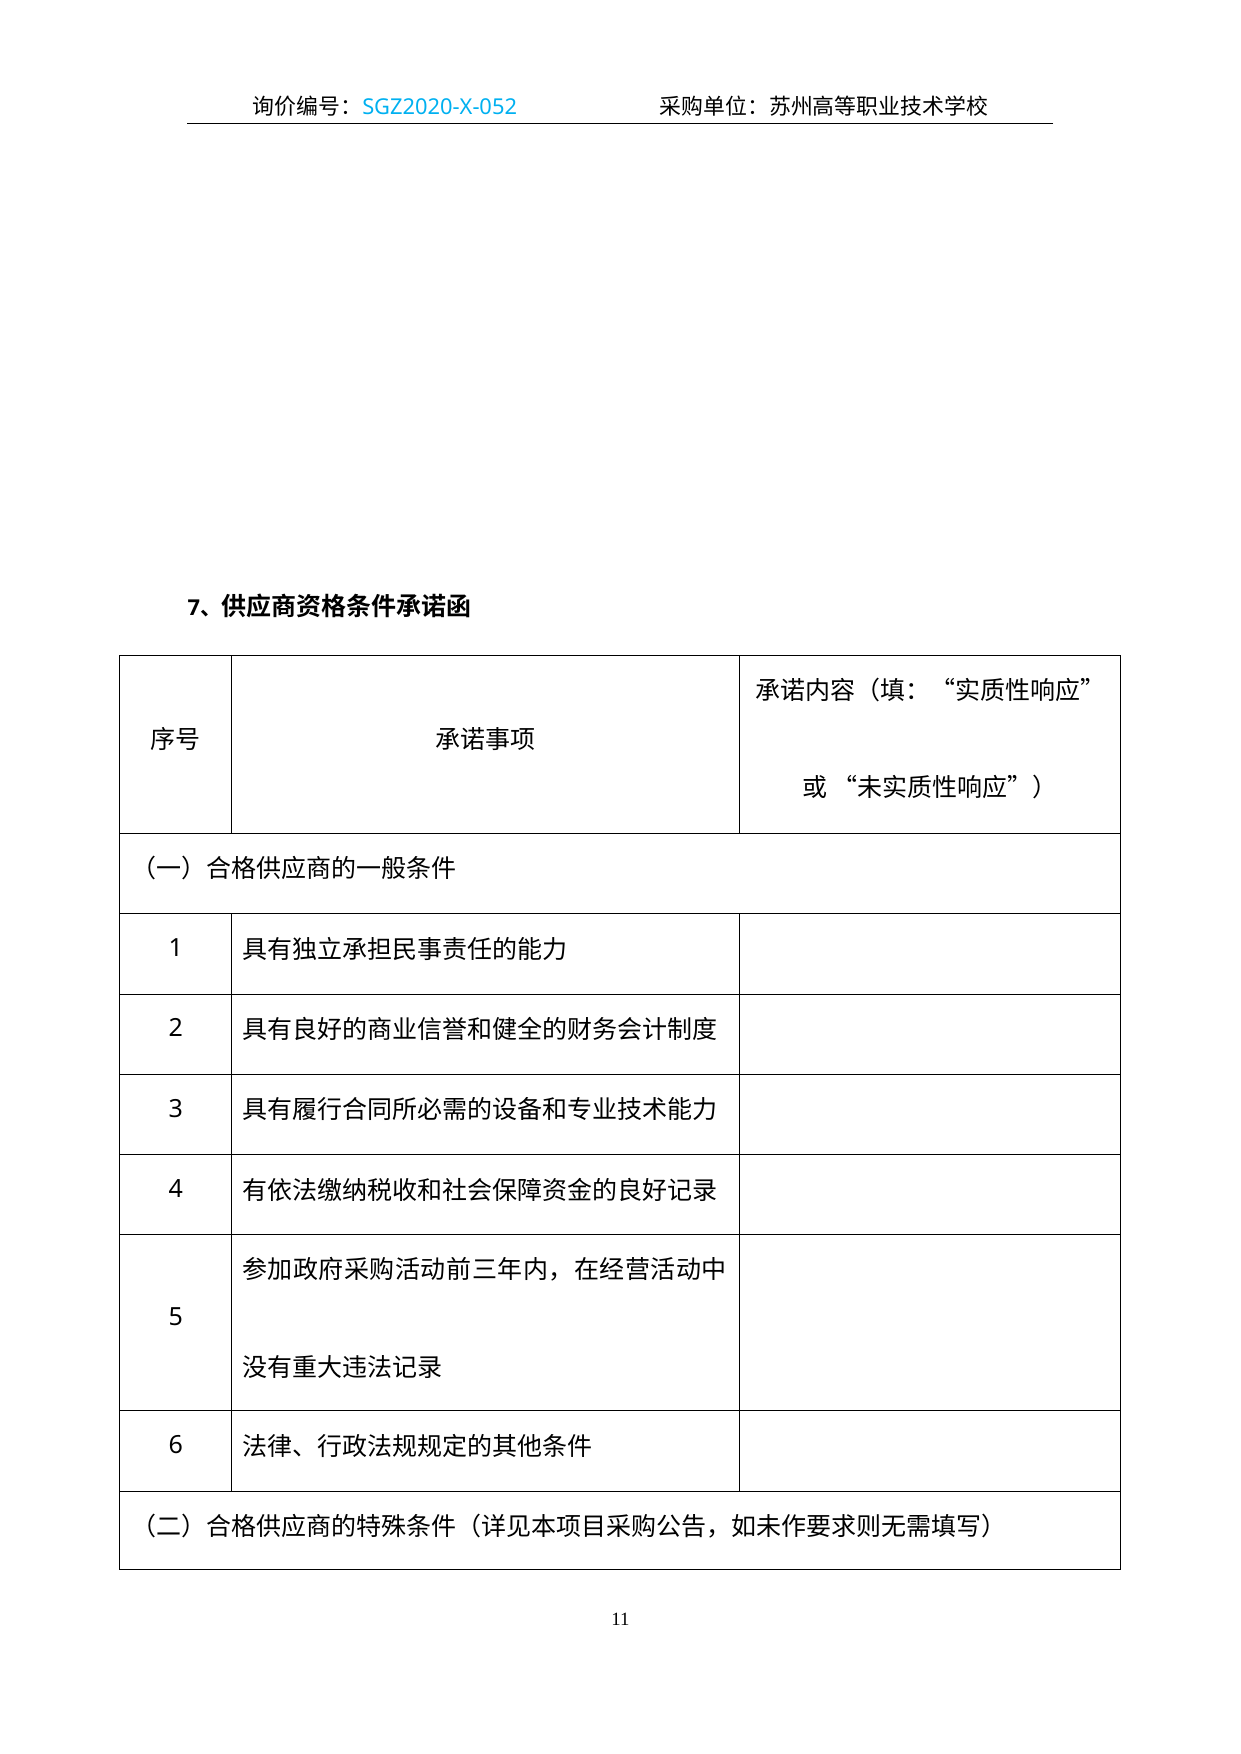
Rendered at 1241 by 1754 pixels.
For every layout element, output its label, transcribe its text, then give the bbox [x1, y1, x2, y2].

table_cell [740, 914, 1120, 993]
table_header 承诺内容（填：“实质性响应”或 “未实质性响应”） [740, 656, 1120, 833]
table_cell [740, 1155, 1120, 1234]
table_cell 具有良好的商业信誉和健全的财务会计制度 [232, 995, 739, 1074]
table_cell [740, 995, 1120, 1074]
table_cell （二）合格供应商的特殊条件（详见本项目采购公告，如未作要求则无需填写） [120, 1492, 1120, 1569]
table_header 承诺事项 [232, 656, 739, 833]
table_cell 具有履行合同所必需的设备和专业技术能力 [232, 1075, 739, 1154]
table_cell [740, 1235, 1120, 1410]
table_cell 2 [120, 995, 231, 1074]
table_cell [740, 1075, 1120, 1154]
table_cell 法律、行政法规规定的其他条件 [232, 1411, 739, 1491]
table_cell 参加政府采购活动前三年内，在经营活动中没有重大违法记录 [232, 1235, 739, 1410]
table_cell [740, 1411, 1120, 1491]
table_cell 3 [120, 1075, 231, 1154]
table_cell 5 [120, 1235, 231, 1410]
table_cell 6 [120, 1411, 231, 1491]
text 7、供应商资格条件承诺函 [187, 572, 1053, 637]
table_header 序号 [120, 656, 231, 833]
table_cell 4 [120, 1155, 231, 1234]
table_cell 有依法缴纳税收和社会保障资金的良好记录 [232, 1155, 739, 1234]
table_cell （一）合格供应商的一般条件 [120, 834, 1120, 913]
table_cell 具有独立承担民事责任的能力 [232, 914, 739, 993]
table_cell 1 [120, 914, 231, 993]
